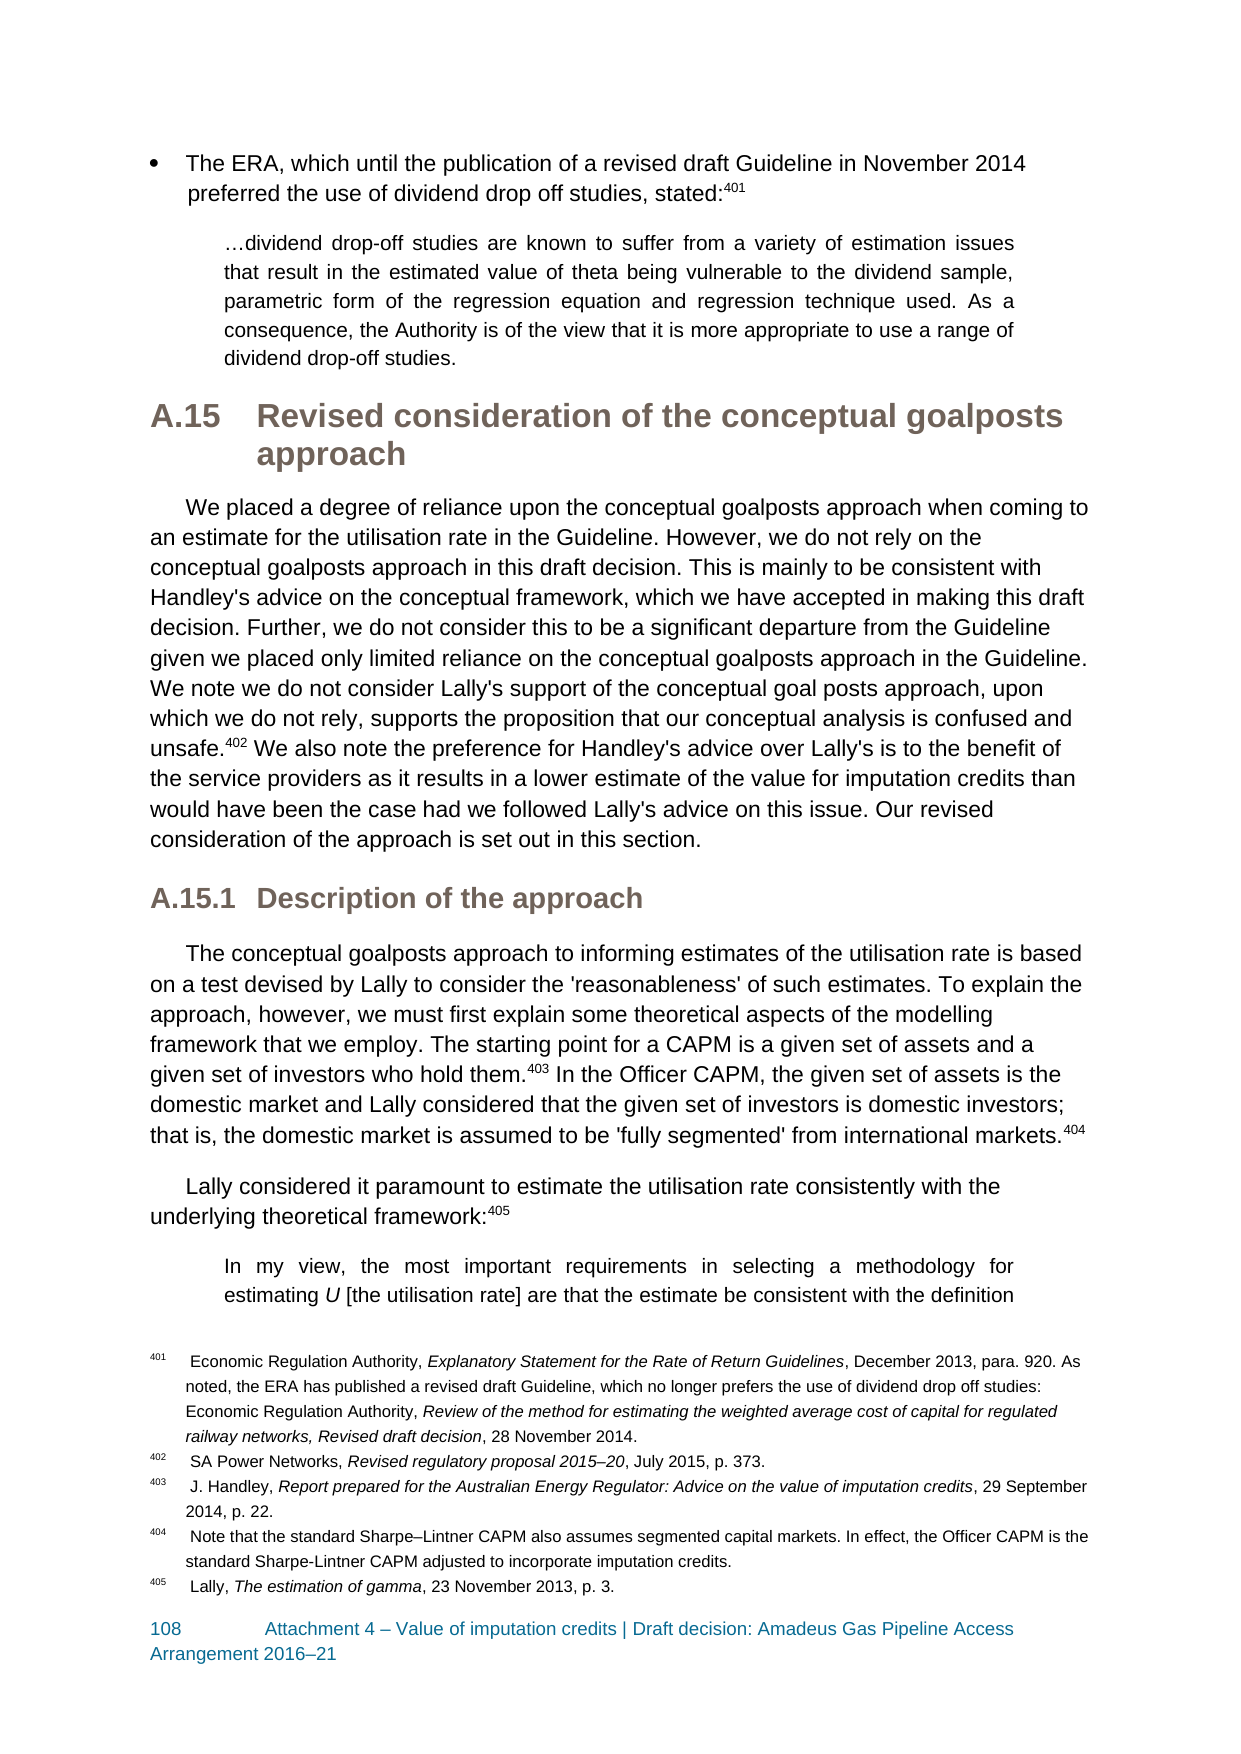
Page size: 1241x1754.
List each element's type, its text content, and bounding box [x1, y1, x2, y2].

picture [243, 1650, 247, 1660]
picture [344, 1625, 348, 1635]
list The ERA, which until the publication of a revised draft Guideline in November 2014 preferred the use of dividend drop off studies, stated: [150, 150, 1090, 207]
subtitle Revised consideration of the conceptual goalposts approach [150, 396, 1090, 473]
subtitle Description of the approach [150, 881, 1090, 914]
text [224, 1254, 1015, 1307]
text …dividend drop-off studies are known to suffer from a variety of estimation issues that result in the estimated value of theta being vulnerable to the dividend sample, parametric form of the regression equation and regression technique used. As a consequence, the Authority is of the view that it is more appropriate to use a range of dividend drop-off studies. [224, 231, 1015, 370]
picture [737, 1625, 741, 1635]
picture [318, 1625, 322, 1635]
list The conceptual goalposts approach to informing estimates of the utilisation rate is based on a test devised by Lally to consider the 'reasonableness' of such estimates. To explain the approach, however, we must first explain some theoretical aspects of the modelling framework that we employ. The starting point for a CAPM is a given set of assets and a given set of investors who hold them. In the Officer CAPM, the given set of assets is the domestic market and Lally considered that the given set of investors is domestic investors; that is, the domestic market is assumed to be 'fully segmented' from international markets. [150, 940, 1090, 1148]
picture [634, 1622, 640, 1633]
picture [217, 1650, 221, 1660]
list Lally considered it paramount to estimate the utilisation rate consistently with the underlying theoretical framework: [150, 1173, 1090, 1229]
list We placed a degree of reliance upon the conceptual goalposts approach when coming to an estimate for the utilisation rate in the Guideline. However, we do not rely on the conceptual goalposts approach in this draft decision. This is mainly to be consistent with Handley's advice on the conceptual framework, which we have accepted in making this draft decision. Further, we do not consider this to be a significant departure from the Guideline given we placed only limited reliance on the conceptual goalposts approach in the Guideline. We note we do not consider Lally's support of the conceptual goal posts approach, upon which we do not rely, supports the proposition that our conceptual analysis is confused and unsafe. We also note the preference for Handley's advice over Lally's is to the benefit of the service providers as it results in a lower estimate of the value for imputation credits than would have been the case had we followed Lally's advice on this issue. Our revised consideration of the approach is set out in this section. [150, 493, 1090, 852]
